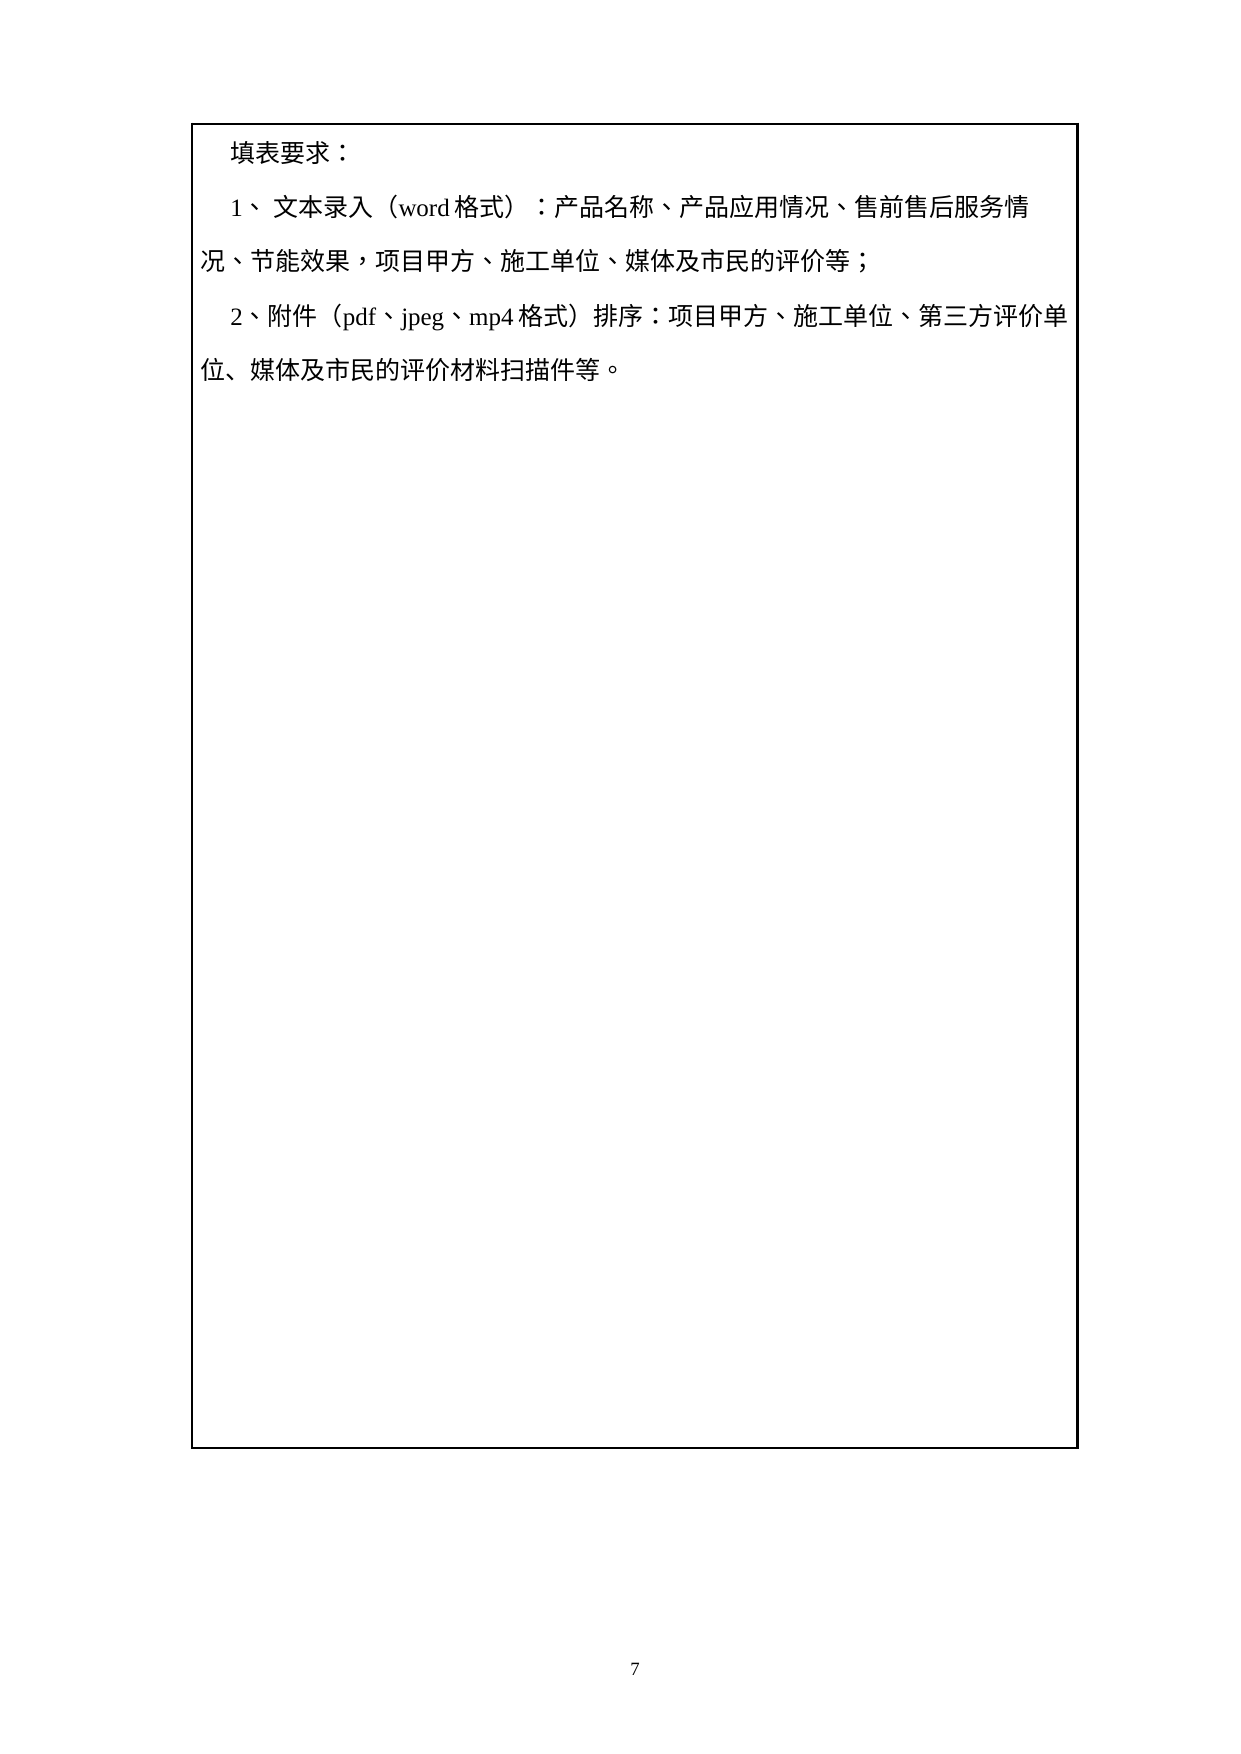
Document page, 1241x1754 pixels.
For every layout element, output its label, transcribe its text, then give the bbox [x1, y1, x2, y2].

table_header 填表要求： 1、 文本录入（word格式）：产品名称、产品应用情况、售前售后服务情况、节能效果，项目甲方、施工单位、媒体及市民的评价等； 2、附件（pdf、jpeg、mp4格式）排序：项目甲方、施工单位、第三方评价单位、媒体及市民的评价材料扫描件等。 [193, 125, 1076, 1447]
